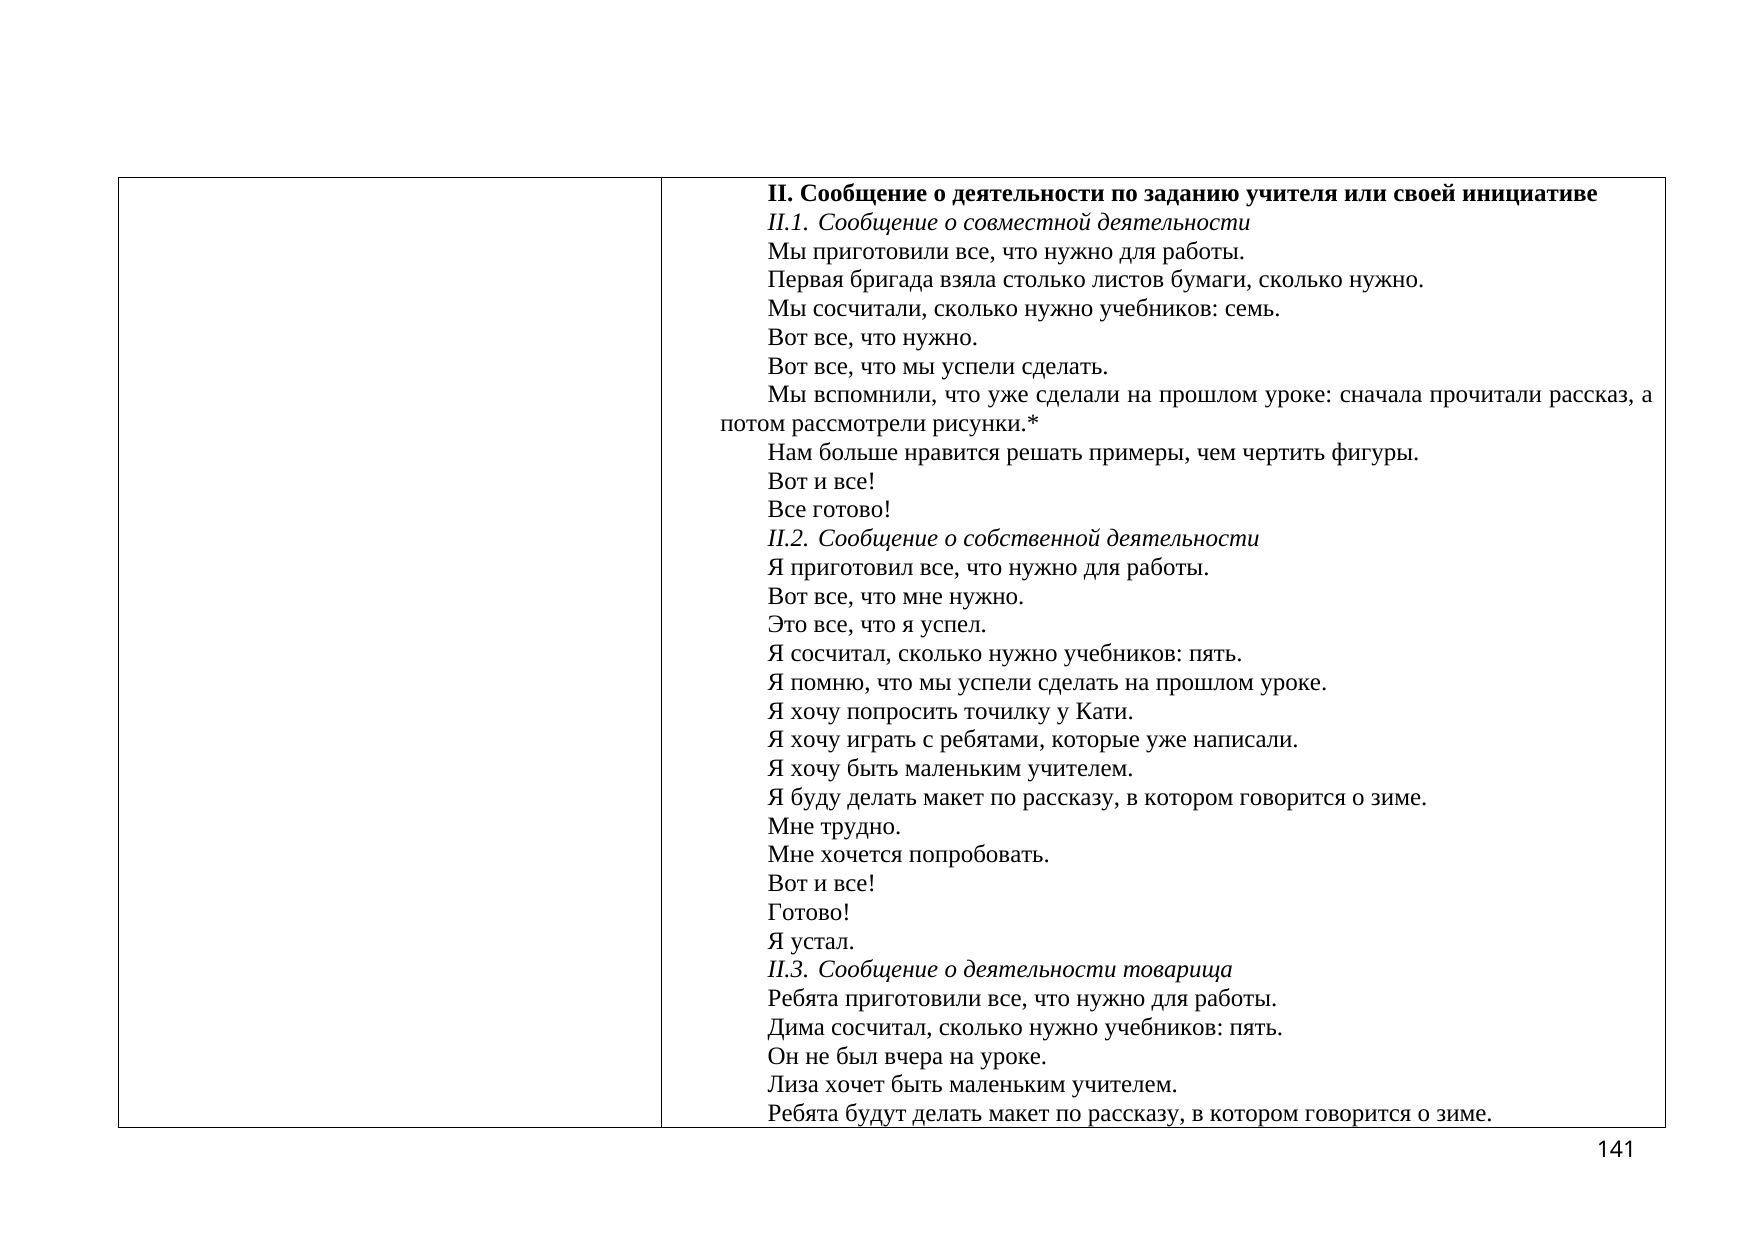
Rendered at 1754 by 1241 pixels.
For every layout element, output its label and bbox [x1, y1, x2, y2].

table_cell [119, 178, 661, 1127]
table_cell [662, 178, 1665, 1127]
